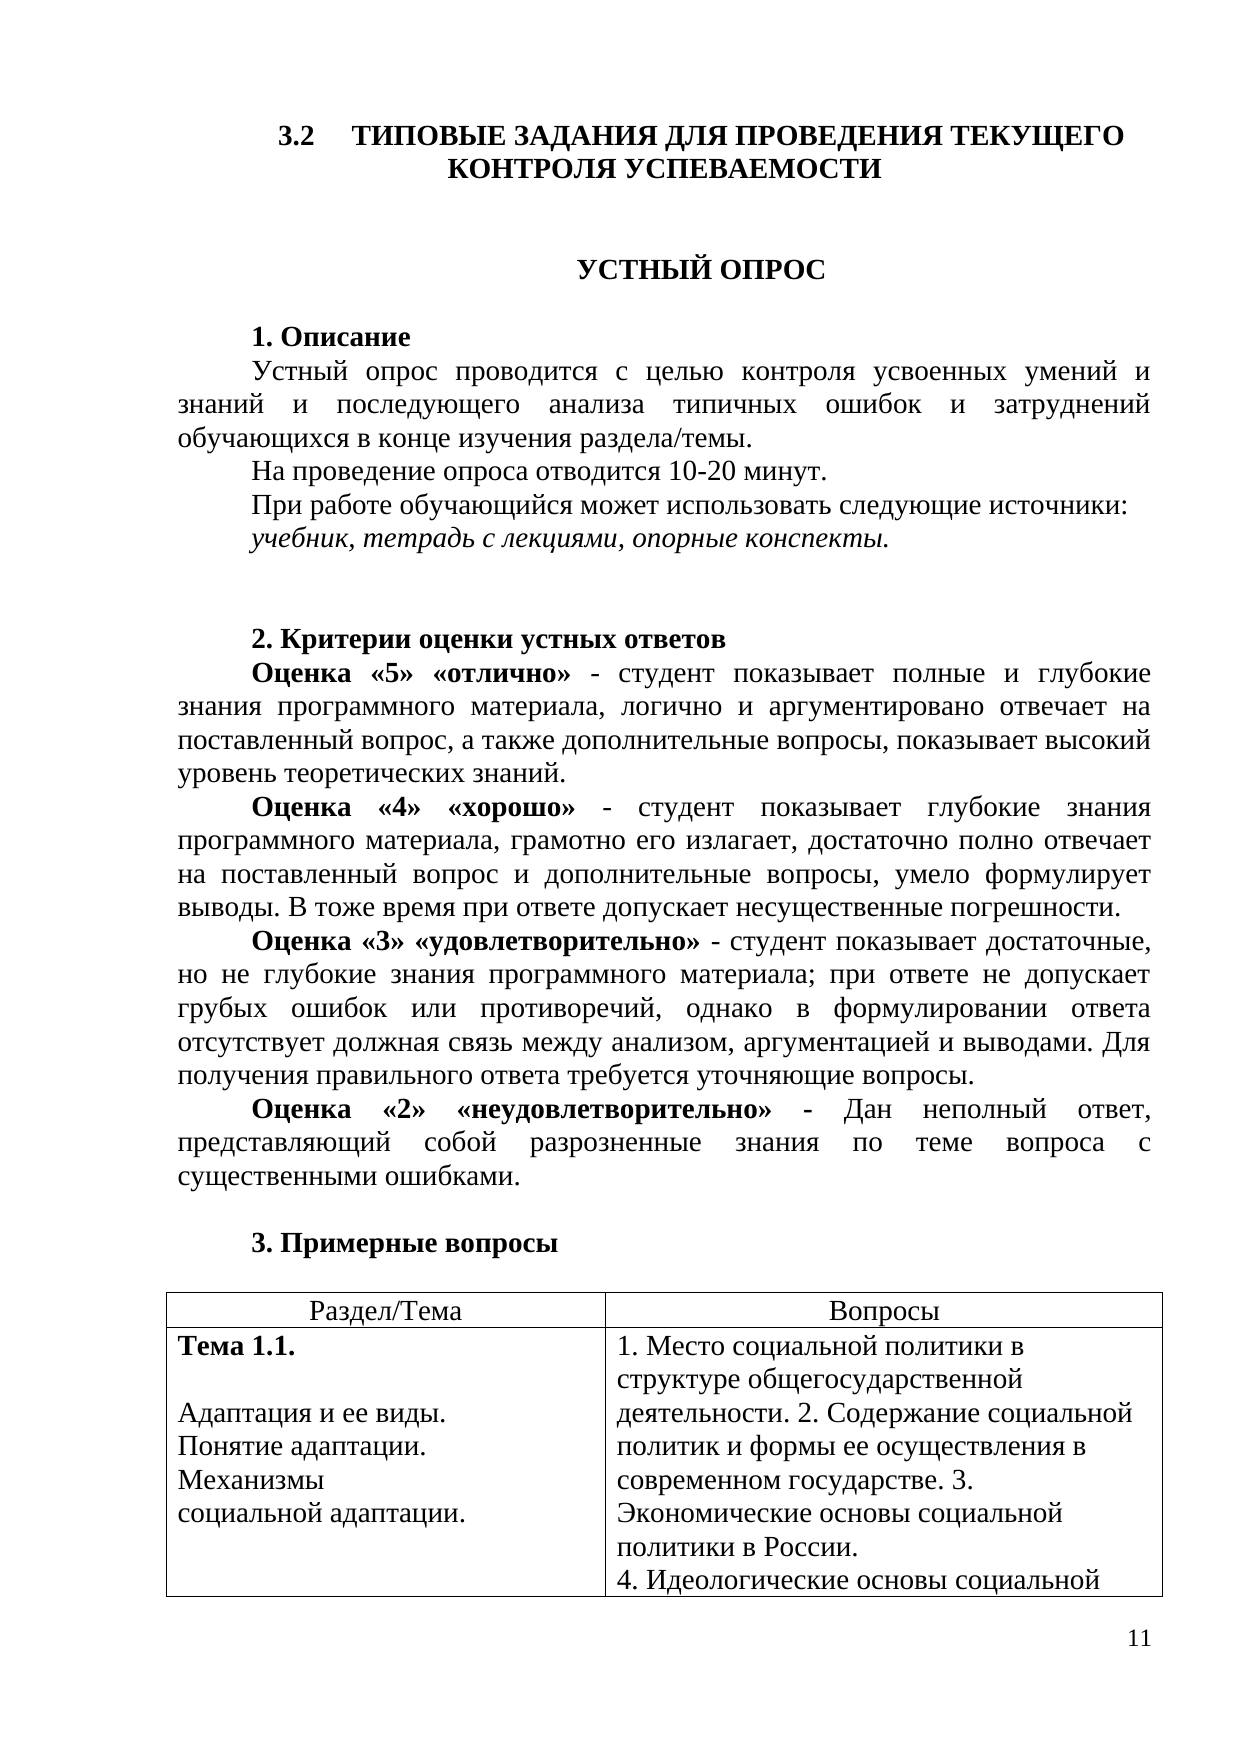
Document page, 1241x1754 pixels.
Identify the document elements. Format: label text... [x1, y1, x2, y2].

text 3. Примерные вопросы [177, 1225, 1152, 1258]
text На проведение опроса отводится 10-20 минут. [177, 453, 1152, 487]
text Оценка «5» «отлично» - студент показывает полные и глубокие знания программного материала, логично и аргументировано отвечает на поставленный вопрос, а также дополнительные вопросы, показывает высокий уровень теоретических знаний. [177, 655, 1152, 789]
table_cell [606, 1328, 1162, 1596]
text При работе обучающийся может использовать следующие источники: [177, 487, 1152, 521]
text Оценка «2» «неудовлетворительно» - Дан неполный ответ, представляющий собой разрозненные знания по теме вопроса с существенными ошибками. [177, 1091, 1152, 1191]
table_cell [167, 1328, 605, 1596]
list ТИПОВЫЕ ЗАДАНИЯ ДЛЯ ПРОВЕДЕНИЯ ТЕКУЩЕГО КОНТРОЛЯ УСПЕВАЕМОСТИ [177, 118, 1152, 185]
table_header Вопросы [606, 1293, 1162, 1327]
text Оценка «3» «удовлетворительно» - студент показывает достаточные, но не глубокие знания программного материала; при ответе не допускает грубых ошибок или противоречий, однако в формулировании ответа отсутствует должная связь между анализом, аргументацией и выводами. Для получения правильного ответа требуется уточняющие вопросы. [177, 923, 1152, 1091]
text Устный опрос проводится с целью контроля усвоенных умений и знаний и последующего анализа типичных ошибок и затруднений обучающихся в конце изучения раздела/темы. [177, 353, 1152, 453]
text 2. Критерии оценки устных ответов [177, 621, 1152, 655]
text УСТНЫЙ ОПРОС [177, 252, 1152, 286]
text 1. Описание [177, 319, 1152, 353]
table_header Раздел/Тема [167, 1293, 605, 1327]
text учебник, тетрадь с лекциями, опорные конспекты. [177, 521, 1152, 554]
text Оценка «4» «хорошо» - студент показывает глубокие знания программного материала, грамотно его излагает, достаточно полно отвечает на поставленный вопрос и дополнительные вопросы, умело формулирует выводы. В тоже время при ответе допускает несущественные погрешности. [177, 789, 1152, 923]
